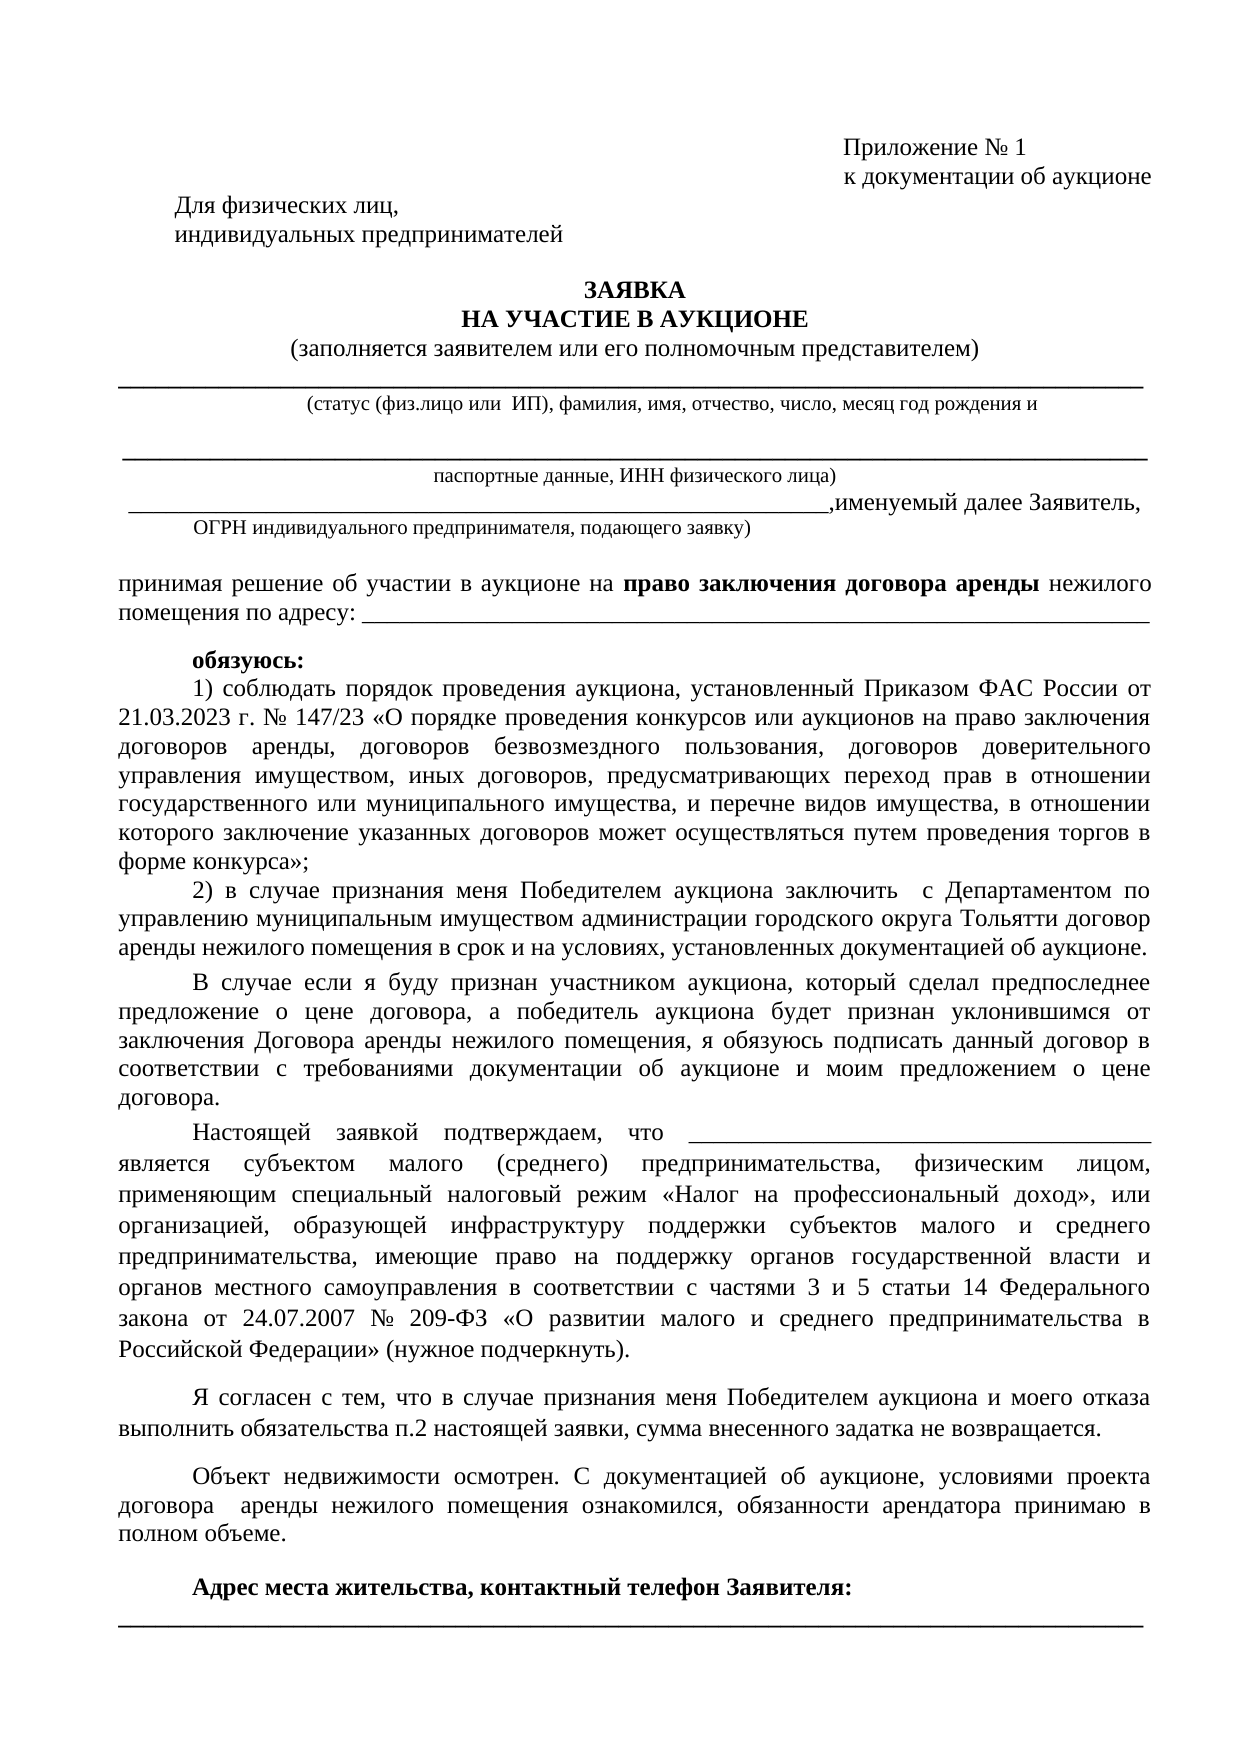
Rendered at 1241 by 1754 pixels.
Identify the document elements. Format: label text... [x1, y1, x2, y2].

text ЗАЯВКА [118, 276, 1152, 304]
text __________________________________________________________________________________ [118, 434, 1152, 462]
text 2) в случае признания меня Победителем аукциона заключить с Департаментом по управлению муниципальным имуществом администрации городского округа Тольятти договор аренды нежилого помещения в срок и на условиях, установленных документацией об аукционе. [118, 875, 1152, 961]
text паспортные данные, ИНН физического лица) [118, 462, 1152, 487]
text НА УЧАСТИЕ В АУКЦИОНЕ [118, 304, 1152, 333]
text индивидуальных предпринимателей [174, 219, 1181, 247]
text (заполняется заявителем или его полномочным представителем) [118, 333, 1152, 362]
text обязуюсь: [118, 645, 1152, 673]
text ОГРН индивидуального предпринимателя, подающего заявку) [118, 515, 1152, 539]
text Настоящей заявкой подтверждаем, что _____________________________________ является субъектом малого (среднего) предпринимательства, физическим лицом, применяющим специальный налоговый режим «Налог на профессиональный доход», или организацией, образующей инфраструктуру поддержки субъектов малого и среднего предпринимательства, имеющие право на поддержку органов государственной власти и органов местного самоуправления в соответствии с частями 3 и 5 статьи 14 Федерального закона от 24.07.2007 № 209-ФЗ «О развитии малого и среднего предпринимательства в Российской Федерации» (нужное подчеркнуть). [118, 1117, 1152, 1363]
text 1) соблюдать порядок проведения аукциона, установленный Приказом ФАС России от 21.03.2023 г. № 147/23 «О порядке проведения конкурсов или аукционов на право заключения договоров аренды, договоров безвозмездного пользования, договоров доверительного управления имуществом, иных договоров, предусматривающих переход прав в отношении государственного или муниципального имущества, и перечне видов имущества, в отношении которого заключение указанных договоров может осуществляться путем проведения торгов в форме конкурса»; [118, 673, 1152, 875]
text __________________________________________________________________________________ [118, 1601, 1152, 1630]
text Приложение № 1 [624, 132, 1152, 161]
text __________________________________________________________________________________ [118, 362, 1152, 391]
text В случае если я буду признан участником аукциона, который сделал предпоследнее предложение о цене договора, а победитель аукциона будет признан уклонившимся от заключения Договора аренды нежилого помещения, я обязуюсь подписать данный договор в соответствии с требованиями документации об аукционе и моим предложением о цене договора. [118, 967, 1152, 1111]
text принимая решение об участии в аукционе на право заключения договора аренды нежилого помещения по адресу: _______________________________________________________________ [118, 568, 1152, 626]
text к документации об аукционе [624, 161, 1152, 190]
text Объект недвижимости осмотрен. С документацией об аукционе, условиями проекта договора аренды нежилого помещения ознакомился, обязанности арендатора принимаю в полном объеме. [118, 1461, 1152, 1547]
text (статус (физ.лицо или ИП), фамилия, имя, отчество, число, месяц год рождения и [118, 391, 1152, 414]
text ________________________________________________________,именуемый далее Заявитель, [118, 487, 1152, 515]
text Адрес места жительства, контактный телефон Заявителя: [118, 1572, 1152, 1601]
text Я согласен с тем, что в случае признания меня Победителем аукциона и моего отказа выполнить обязательства п.2 настоящей заявки, сумма внесенного задатка не возвращается. [118, 1382, 1152, 1442]
text Для физических лиц, [174, 190, 1181, 219]
